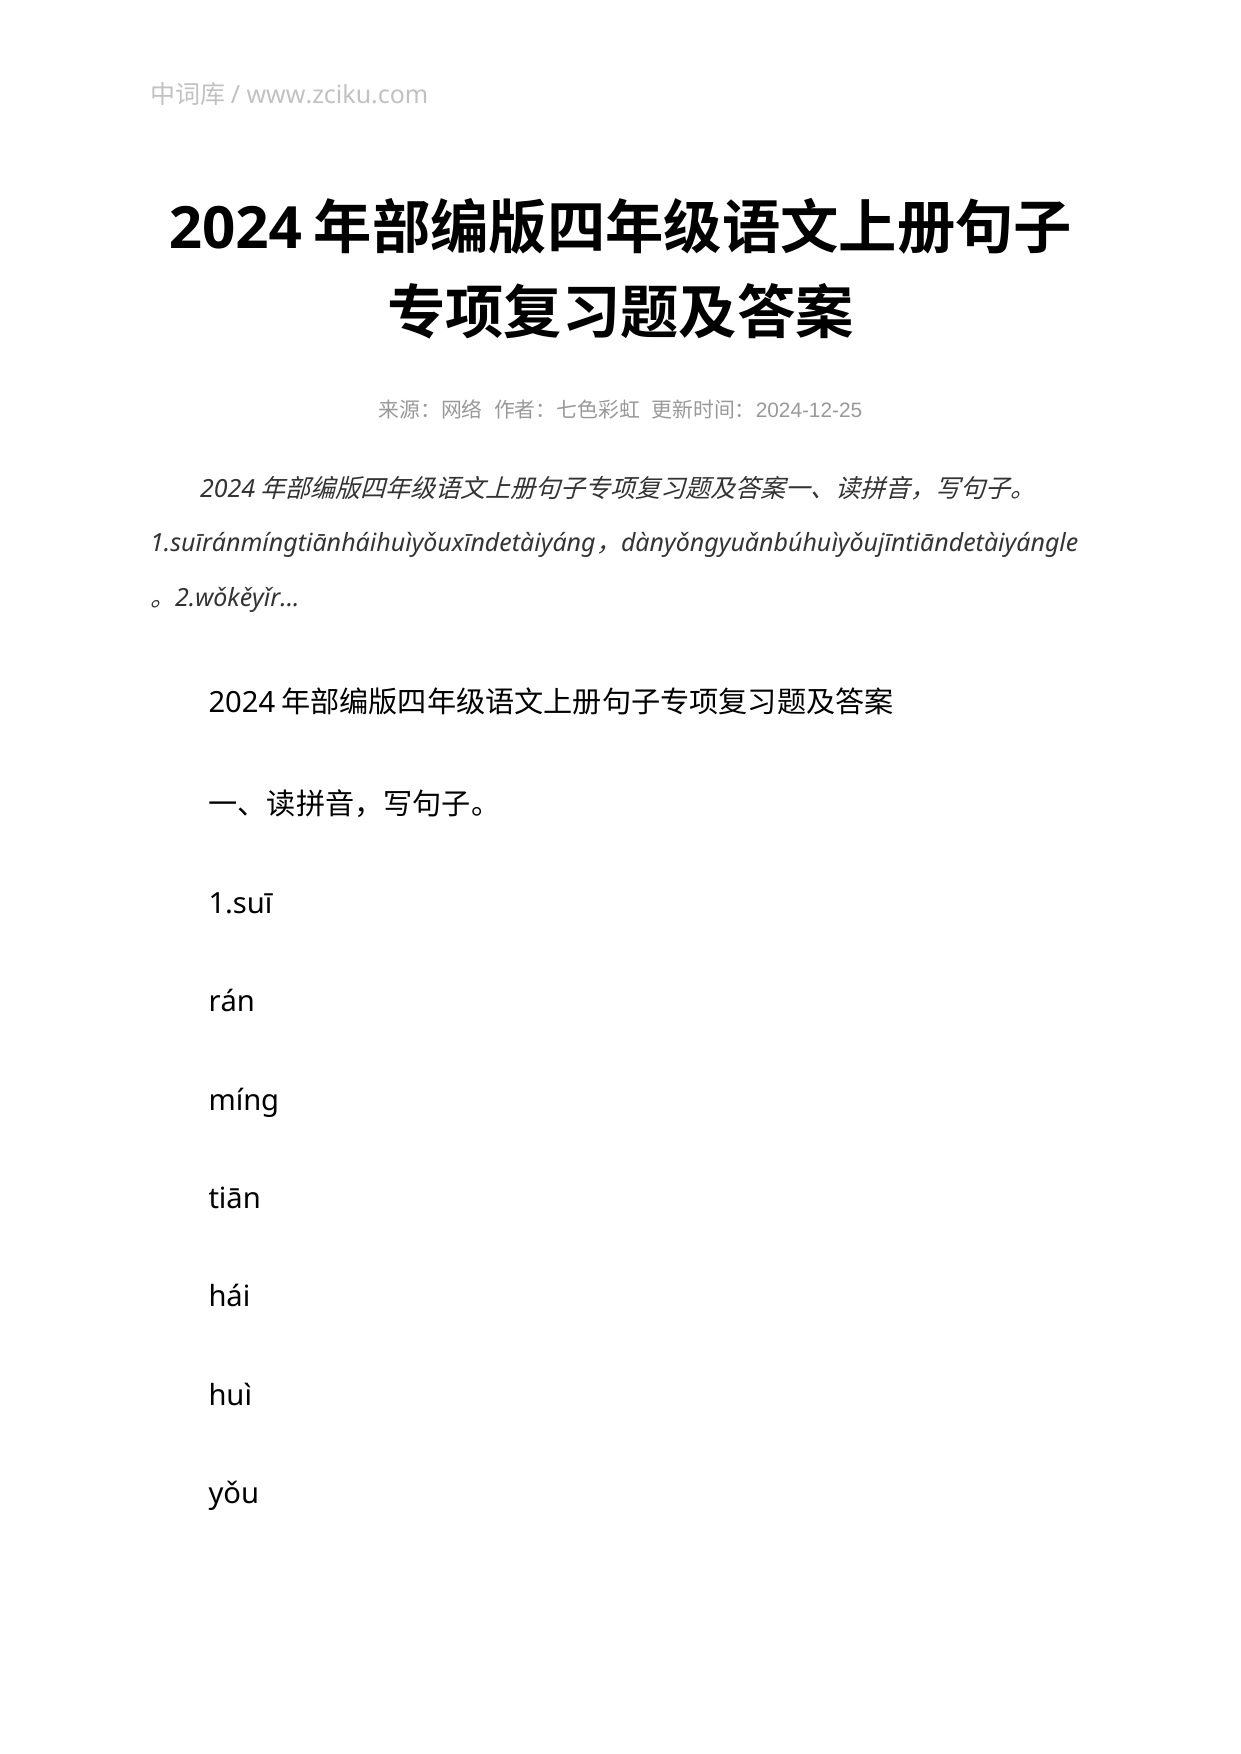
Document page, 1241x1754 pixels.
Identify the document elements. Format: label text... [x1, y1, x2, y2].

subtitle 2024年部编版四年级语文上册句子专项复习题及答案 [150, 181, 1090, 351]
text 来源：网络 作者：七色彩虹 更新时间：2024-12-25 [150, 397, 1090, 421]
text tiān [150, 1177, 1090, 1217]
text 一、读拼音，写句子。 [150, 780, 1090, 822]
text míng [150, 1079, 1090, 1118]
text yǒu [150, 1473, 1090, 1512]
text hái [150, 1276, 1090, 1315]
text huì [150, 1374, 1090, 1414]
text rán [150, 980, 1090, 1020]
text 2024年部编版四年级语文上册句子专项复习题及答案一、读拼音，写句子。1.suīránmíngtiānháihuìyǒuxīndetàiyáng，dànyǒngyuǎnbúhuìyǒujīntiāndetàiyángle。2.wǒkěyǐr... [150, 468, 1090, 613]
text 2024年部编版四年级语文上册句子专项复习题及答案 [150, 678, 1090, 721]
text 1.suī [150, 882, 1090, 922]
